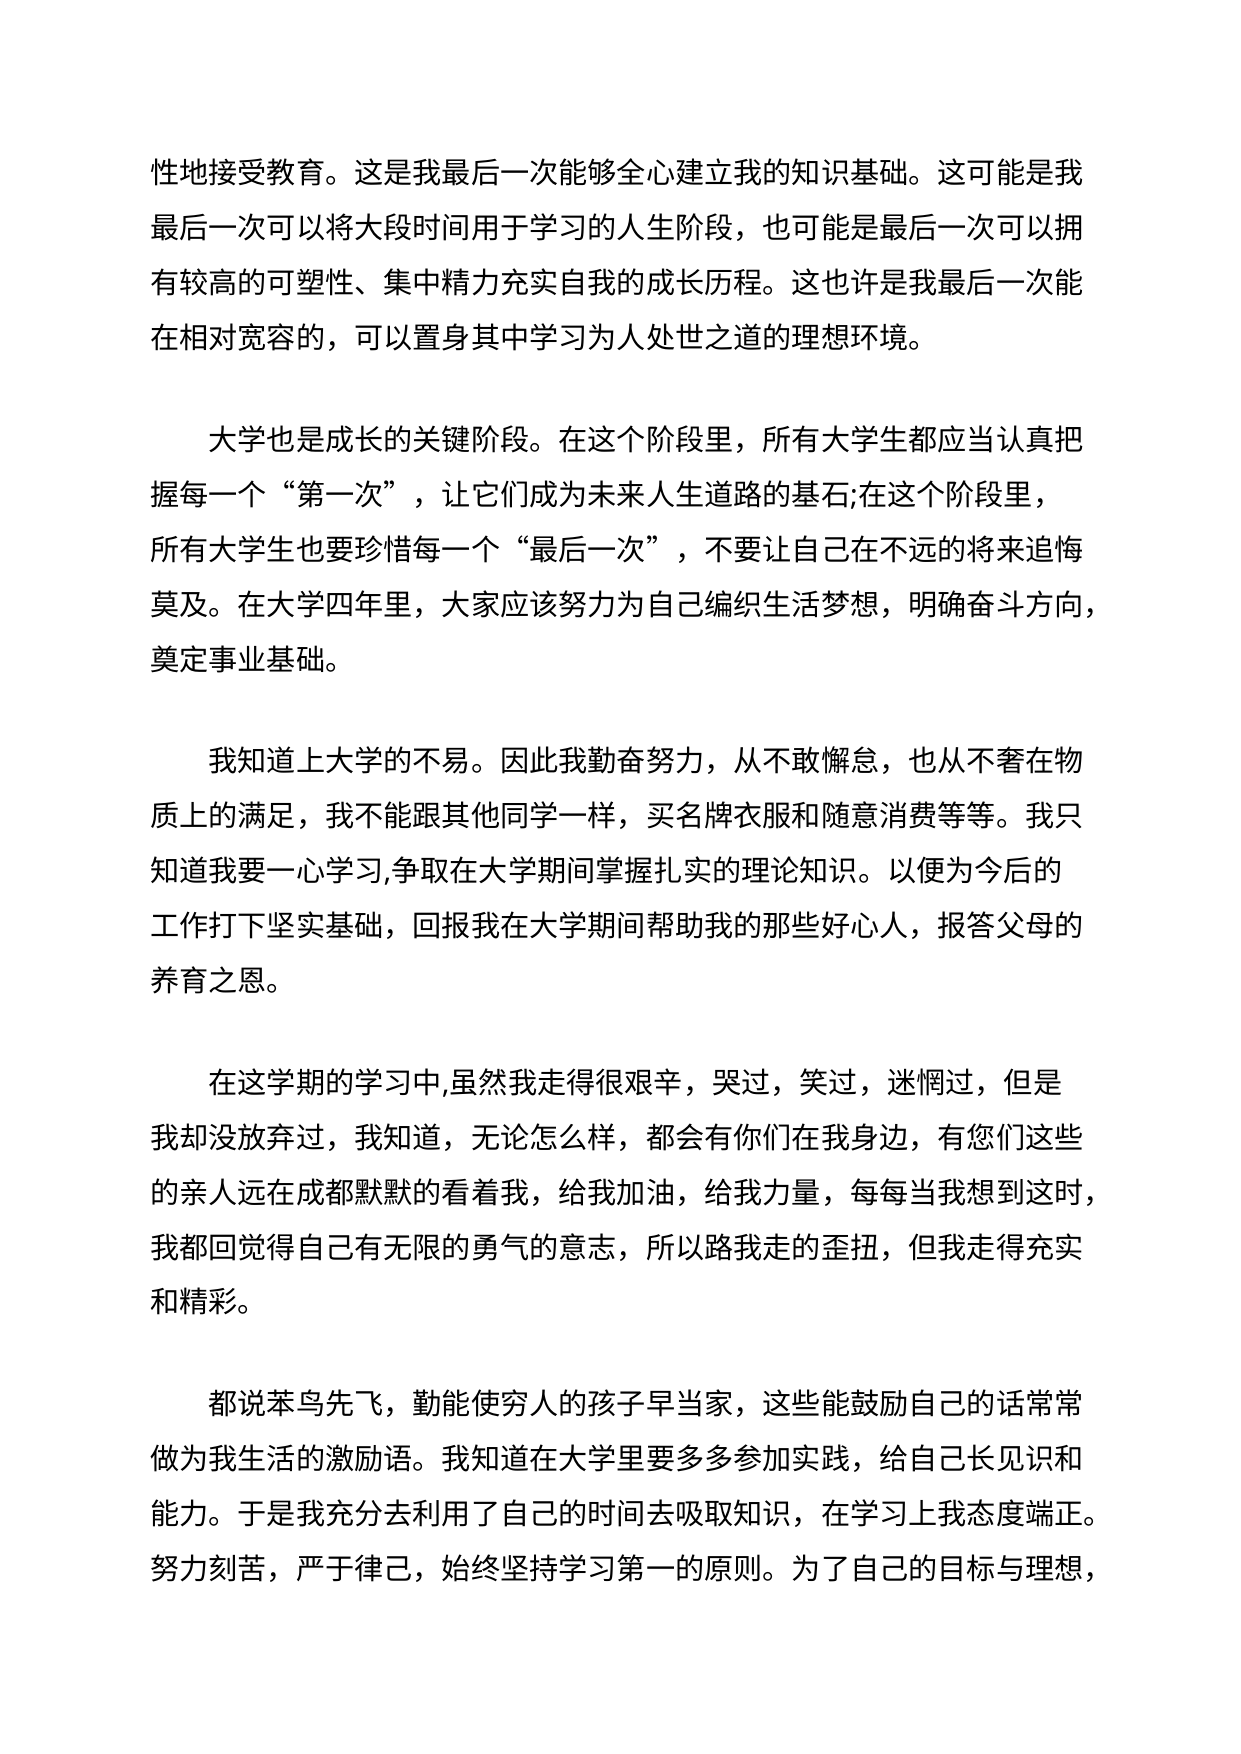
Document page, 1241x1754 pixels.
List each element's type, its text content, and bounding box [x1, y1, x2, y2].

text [150, 1381, 1090, 1588]
text 大学也是成长的关键阶段。在这个阶段里，所有大学生都应当认真把握每一个“第一次”，让它们成为未来人生道路的基石;在这个阶段里，所有大学生也要珍惜每一个“最后一次”，不要让自己在不远的将来追悔莫及。在大学四年里，大家应该努力为自己编织生活梦想，明确奋斗方向，奠定事业基础。 [150, 416, 1090, 678]
text 在这学期的学习中,虽然我走得很艰辛，哭过，笑过，迷惘过，但是我却没放弃过，我知道，无论怎么样，都会有你们在我身边，有您们这些的亲人远在成都默默的看着我，给我加油，给我力量，每每当我想到这时，我都回觉得自己有无限的勇气的意志，所以路我走的歪扭，但我走得充实和精彩。 [150, 1059, 1090, 1321]
text 我知道上大学的不易。因此我勤奋努力，从不敢懈怠，也从不奢在物质上的满足，我不能跟其他同学一样，买名牌衣服和随意消费等等。我只知道我要一心学习,争取在大学期间掌握扎实的理论知识。以便为今后的工作打下坚实基础，回报我在大学期间帮助我的那些好心人，报答父母的养育之恩。 [150, 738, 1090, 1000]
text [150, 150, 1090, 357]
